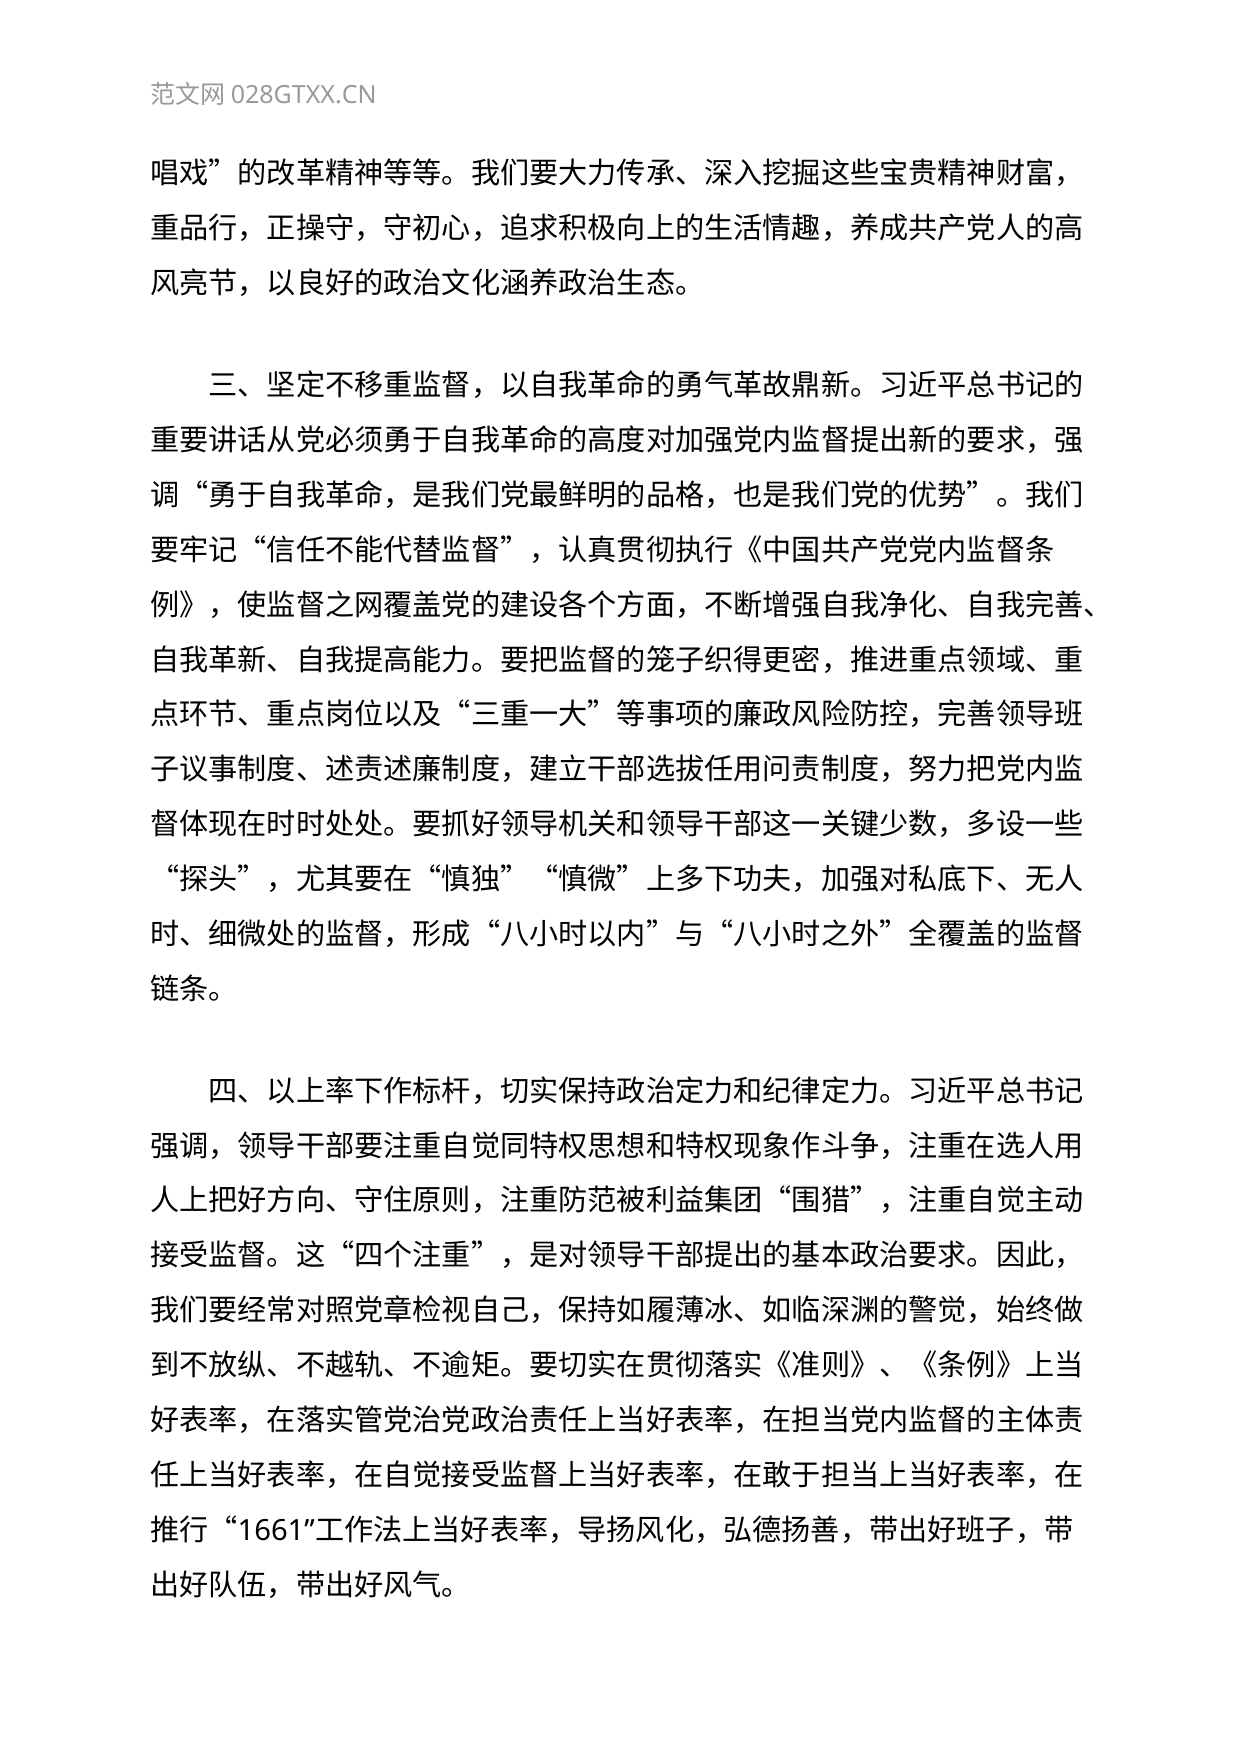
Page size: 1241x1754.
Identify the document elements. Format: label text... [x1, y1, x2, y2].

text 三、坚定不移重监督，以自我革命的勇气革故鼎新。习近平总书记的重要讲话从党必须勇于自我革命的高度对加强党内监督提出新的要求，强调“勇于自我革命，是我们党最鲜明的品格，也是我们党的优势”。我们要牢记“信任不能代替监督”，认真贯彻执行《中国共产党党内监督条例》，使监督之网覆盖党的建设各个方面，不断增强自我净化、自我完善、自我革新、自我提高能力。要把监督的笼子织得更密，推进重点领域、重点环节、重点岗位以及“三重一大”等事项的廉政风险防控，完善领导班子议事制度、述责述廉制度，建立干部选拔任用问责制度，努力把党内监督体现在时时处处。要抓好领导机关和领导干部这一关键少数，多设一些“探头”，尤其要在“慎独”“慎微”上多下功夫，加强对私底下、无人时、细微处的监督，形成“八小时以内”与“八小时之外”全覆盖的监督链条。 [150, 362, 1090, 1008]
text 四、以上率下作标杆，切实保持政治定力和纪律定力。习近平总书记强调，领导干部要注重自觉同特权思想和特权现象作斗争，注重在选人用人上把好方向、守住原则，注重防范被利益集团“围猎”，注重自觉主动接受监督。这“四个注重”，是对领导干部提出的基本政治要求。因此，我们要经常对照党章检视自己，保持如履薄冰、如临深渊的警觉，始终做到不放纵、不越轨、不逾矩。要切实在贯彻落实《准则》、《条例》上当好表率，在落实管党治党政治责任上当好表率，在担当党内监督的主体责任上当好表率，在自觉接受监督上当好表率，在敢于担当上当好表率，在推行“1661”工作法上当好表率，导扬风化，弘德扬善，带出好班子，带出好队伍，带出好风气。 [150, 1067, 1090, 1604]
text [150, 150, 1090, 302]
